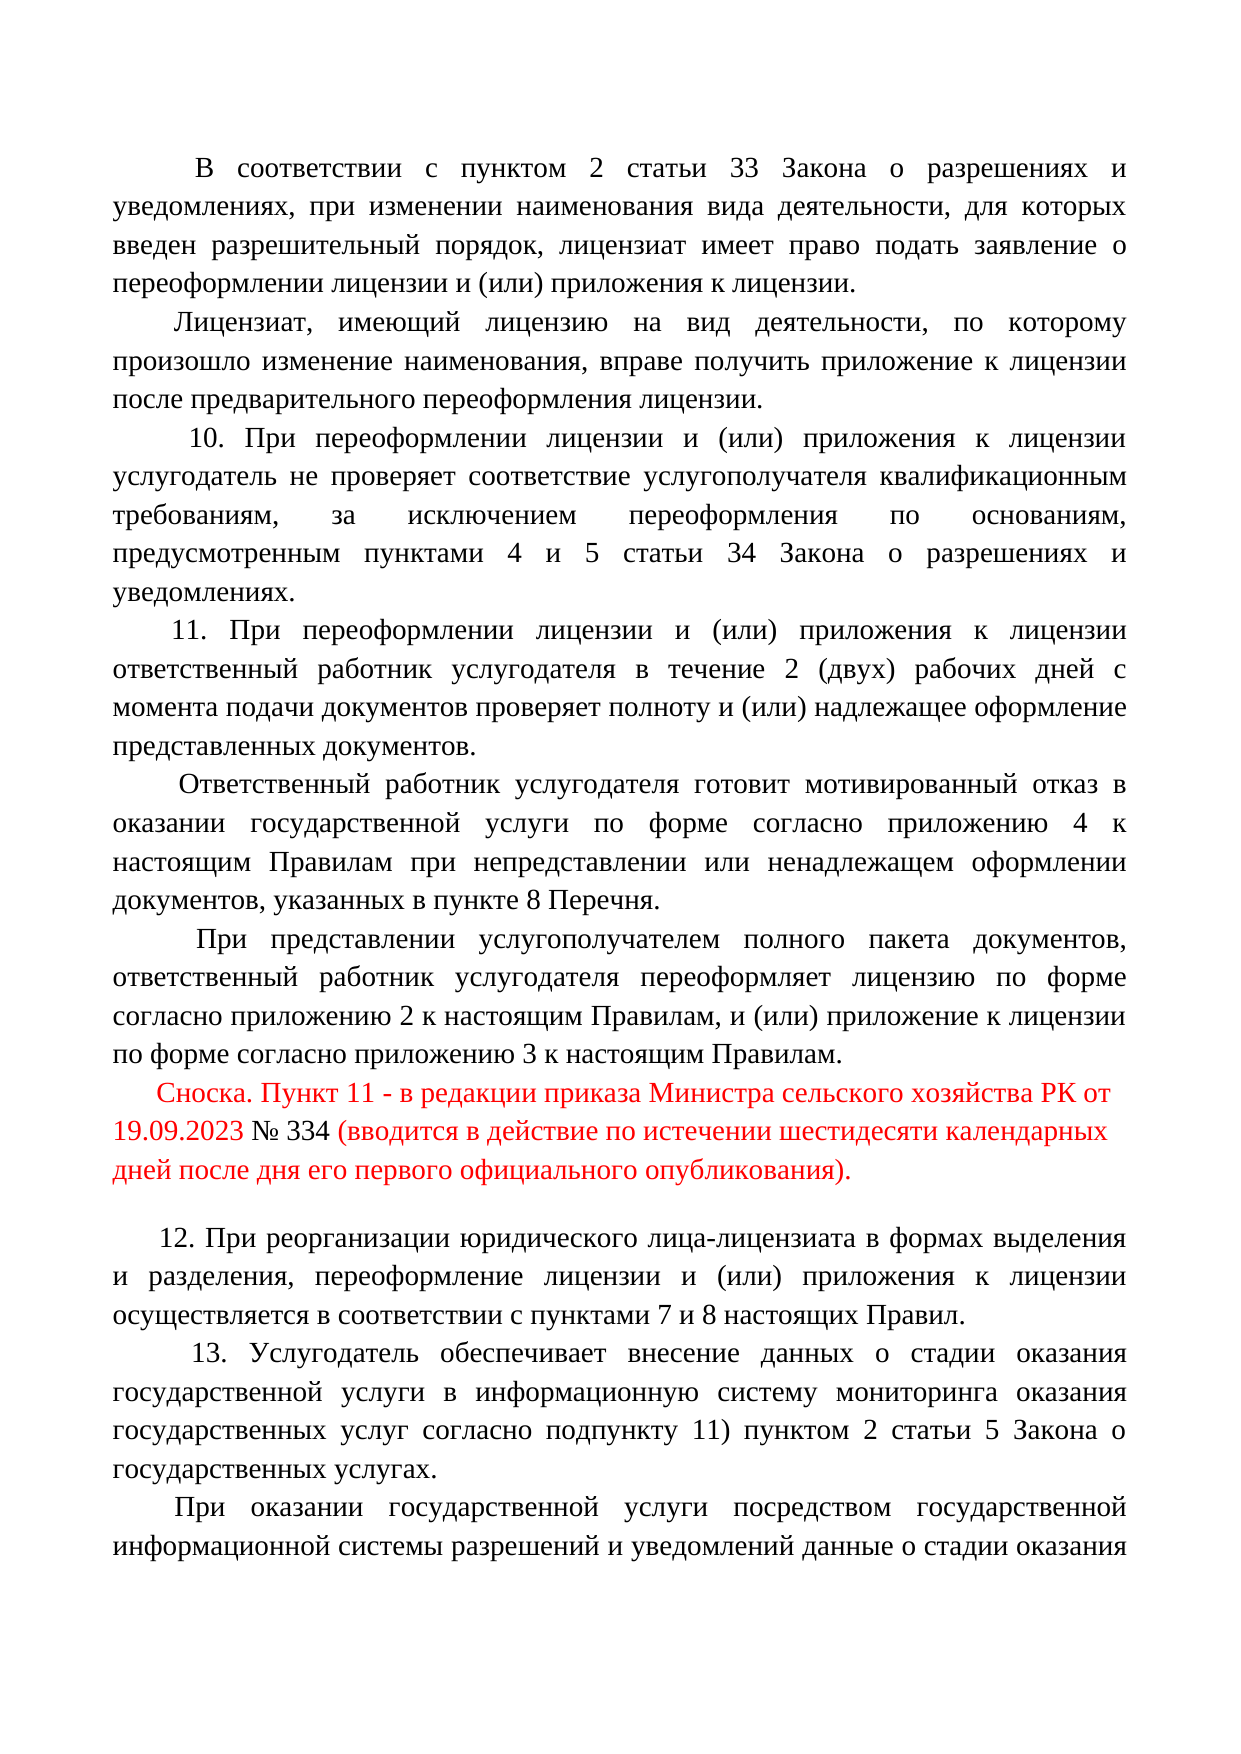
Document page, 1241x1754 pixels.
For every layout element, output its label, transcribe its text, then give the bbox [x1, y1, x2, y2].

text 13. Услугодатель обеспечивает внесение данных о стадии оказания государственной услуги в информационную систему мониторинга оказания государственных услуг согласно подпункту 11) пунктом 2 статьи 5 Закона о государственных услугах. [112, 1335, 1128, 1484]
text 10. При переоформлении лицензии и (или) приложения к лицензии услугодатель не проверяет соответствие услугополучателя квалификационным требованиям, за исключением переоформления по основаниям, предусмотренным пунктами 4 и 5 статьи 34 Закона о разрешениях и уведомлениях. [112, 420, 1128, 607]
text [112, 1489, 1128, 1562]
text 12. При реорганизации юридического лица-лицензиата в формах выделения и разделения, переоформление лицензии и (или) приложения к лицензии осуществляется в соответствии с пунктами 7 и 8 настоящих Правил. [112, 1220, 1128, 1330]
text В соответствии с пунктом 2 статьи 33 Закона о разрешениях и уведомлениях, при изменении наименования вида деятельности, для которых введен разрешительный порядок, лицензиат имеет право подать заявление о переоформлении лицензии и (или) приложения к лицензии. [112, 150, 1128, 299]
text Ответственный работник услугодателя готовит мотивированный отказ в оказании государственной услуги по форме согласно приложению 4 к настоящим Правилам при непредставлении или ненадлежащем оформлении документов, указанных в пункте 8 Перечня. [112, 767, 1128, 916]
text Лицензиат, имеющий лицензию на вид деятельности, по которому произошло изменение наименования, вправе получить приложение к лицензии после предварительного переоформления лицензии. [112, 304, 1128, 415]
text При представлении услугополучателем полного пакета документов, ответственный работник услугодателя переоформляет лицензию по форме согласно приложению 2 к настоящим Правилам, и (или) приложение к лицензии по форме согласно приложению 3 к настоящим Правилам. [112, 921, 1128, 1070]
text 11. При переоформлении лицензии и (или) приложения к лицензии ответственный работник услугодателя в течение 2 (двух) рабочих дней с момента подачи документов проверяет полноту и (или) надлежащее оформление представленных документов. [112, 612, 1128, 762]
text Сноска. Пункт 11 - в редакции приказа Министра сельского хозяйства РК от 19.09.2023 № 334 (вводится в действие по истечении шестидесяти календарных дней после дня его первого официального опубликования). [112, 1075, 1128, 1216]
